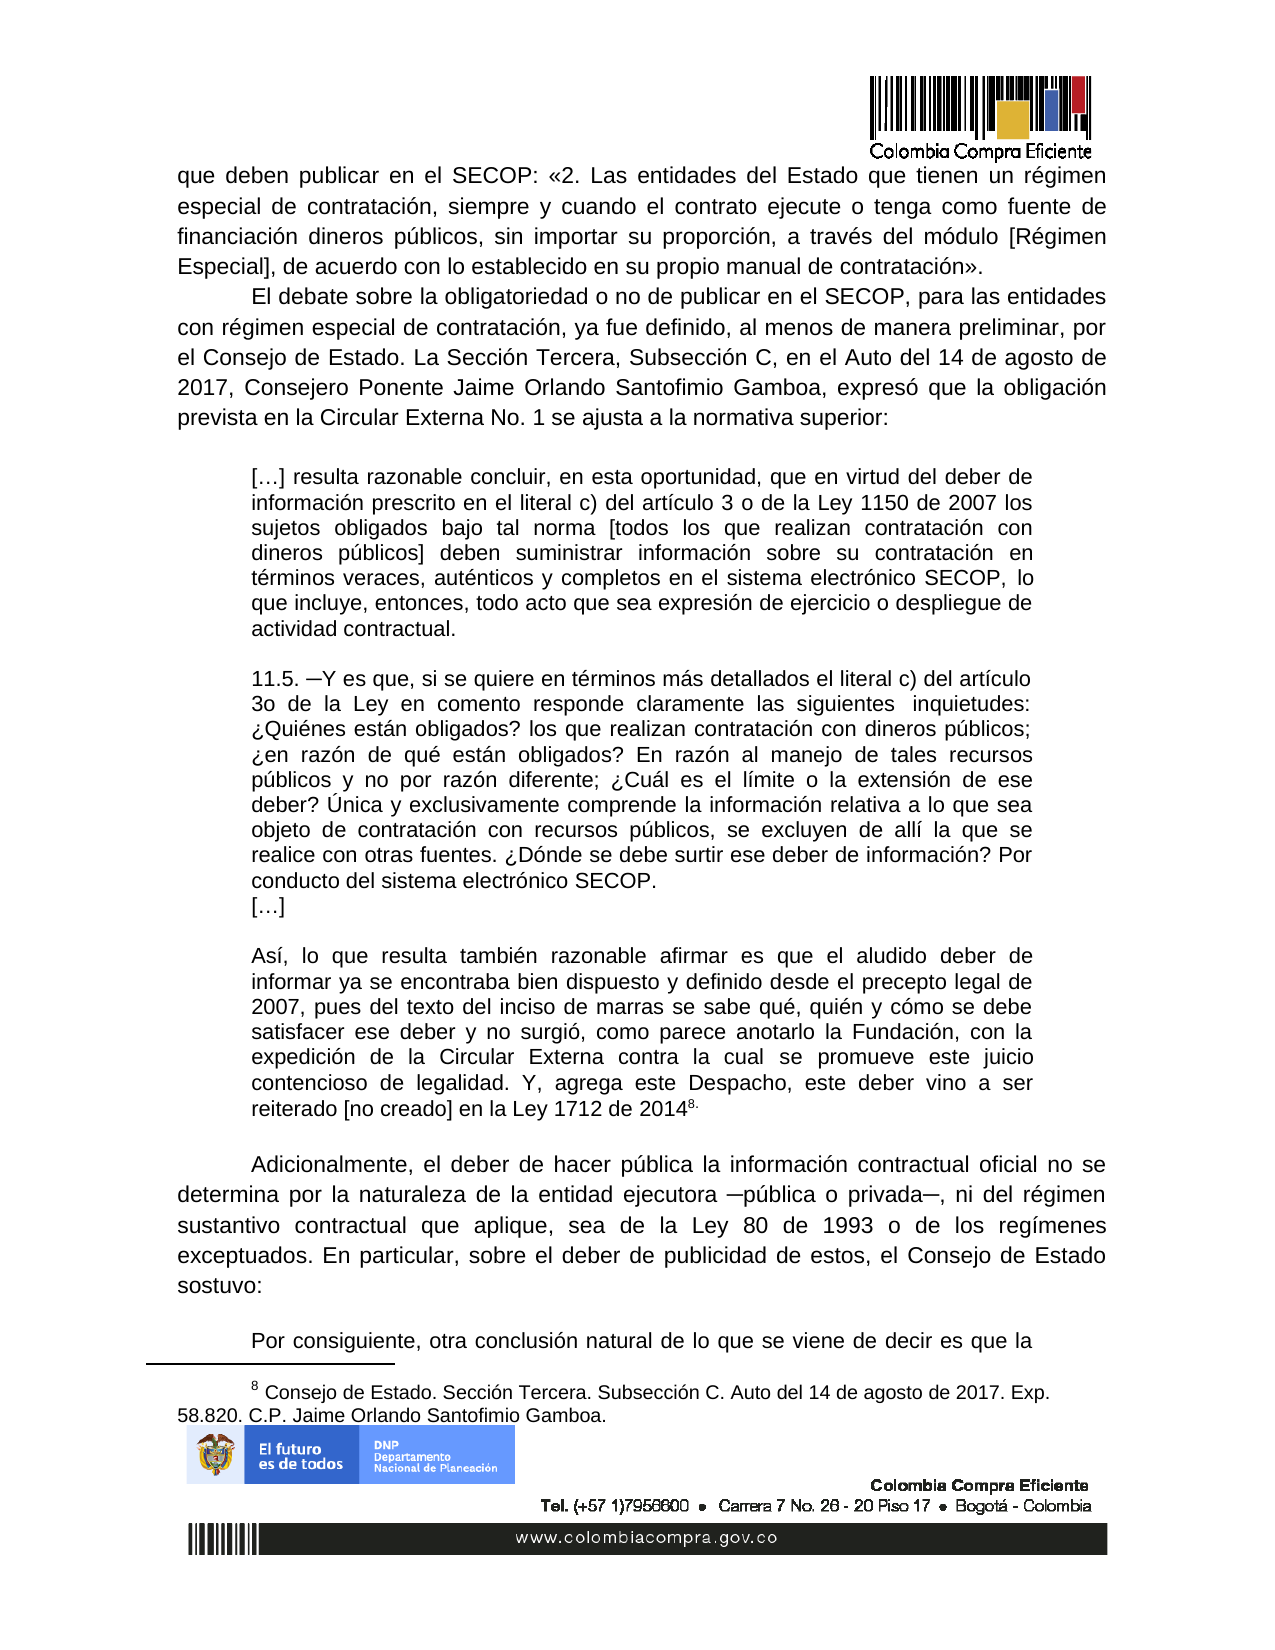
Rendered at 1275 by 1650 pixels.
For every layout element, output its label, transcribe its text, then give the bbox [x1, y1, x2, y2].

text ¿en razón de qué están obligados? En razón al manejo de tales recursos públicos y no por razón diferente; ¿Cuál es el límite o la extensión de ese deber? Única y exclusivamente comprende la información relativa a lo que sea objeto de contratación con recursos públicos, se excluyen de allí la que se realice con otras fuentes. ¿Dónde se debe surtir ese deber de información? Por conducto del sistema electrónico SECOP. [251, 742, 1034, 893]
text Adicionalmente, el deber de hacer pública la información contractual oficial no se determina por la naturaleza de la entidad ejecutora ─pública o privada─, ni del régimen sustantivo contractual que aplique, sea de la Ley 80 de 1993 o de los regímenes exceptuados. En particular, sobre el deber de publicidad de estos, el Consejo de Estado sostuvo: [177, 1151, 1107, 1298]
text 11.5. ─Y es que, si se quiere en términos más detallados el literal c) del artículo 3o de la Ley en comento responde claramente las siguientes inquietudes: [251, 666, 1033, 716]
text Para el año 2013, la Agencia Nacional de Contratación Pública ─ Colombia Compra Eficiente, mediante la mediante la Circular Externa No 1 del 21 de junio de 2013, recopilada en la Circular Externa Única, recordó a todas las entidades del Estado el deber de publicar oportunamente su actividad contractual en el SECOP, sin distinción de su régimen jurídico, naturaleza jurídica o la pertenencia a una u otra rama del poder público. Además, la Circular Externa Única, en el numeral 1.1., establece, de manera enunciativa, que deben publicar en el SECOP: «2. Las entidades del Estado que tienen un régimen especial de contratación, siempre y cuando el contrato ejecute o tenga como fuente de financiación dineros públicos, sin importar su proporción, a través del módulo [Régimen Especial], de acuerdo con lo establecido en su propio manual de contratación». [177, 162, 1108, 279]
text El debate sobre la obligatoriedad o no de publicar en el SECOP, para las entidades con régimen especial de contratación, ya fue definido, al menos de manera preliminar, por el Consejo de Estado. La Sección Tercera, Subsección C, en el Auto del 14 de agosto de 2017, Consejero Ponente Jaime Orlando Santofimio Gamboa, expresó que la obligación prevista en la Circular Externa No. 1 se ajusta a la normativa superior: [177, 283, 1108, 431]
text […] [251, 893, 1139, 918]
picture [870, 76, 1092, 162]
text […] resulta razonable concluir, en esta oportunidad, que en virtud del deber de información prescrito en el literal c) del artículo 3 o de la Ley 1150 de 2007 los sujetos obligados bajo tal norma [todos los que realizan contratación con dineros públicos] deben suministrar información sobre su contratación en términos veraces, auténticos y completos en el sistema electrónico SECOP, lo que incluye, entonces, todo acto que sea expresión de ejercicio o despliegue de actividad contractual. [251, 464, 1034, 641]
text ¿Quiénes están obligados? los que realizan contratación con dineros públicos; [251, 716, 1139, 741]
text Así, lo que resulta también razonable afirmar es que el aludido deber de informar ya se encontraba bien dispuesto y definido desde el precepto legal de 2007, pues del texto del inciso de marras se sabe qué, quién y cómo se debe satisfacer ese deber y no surgió, como parece anotarlo la Fundación, con la expedición de la Circular Externa contra la cual se promueve este juicio contencioso de legalidad. Y, agrega este Despacho, este deber vino a ser reiterado [no creado] en la Ley 1712 de 2014. [251, 943, 1034, 1121]
picture [186, 1425, 1108, 1555]
